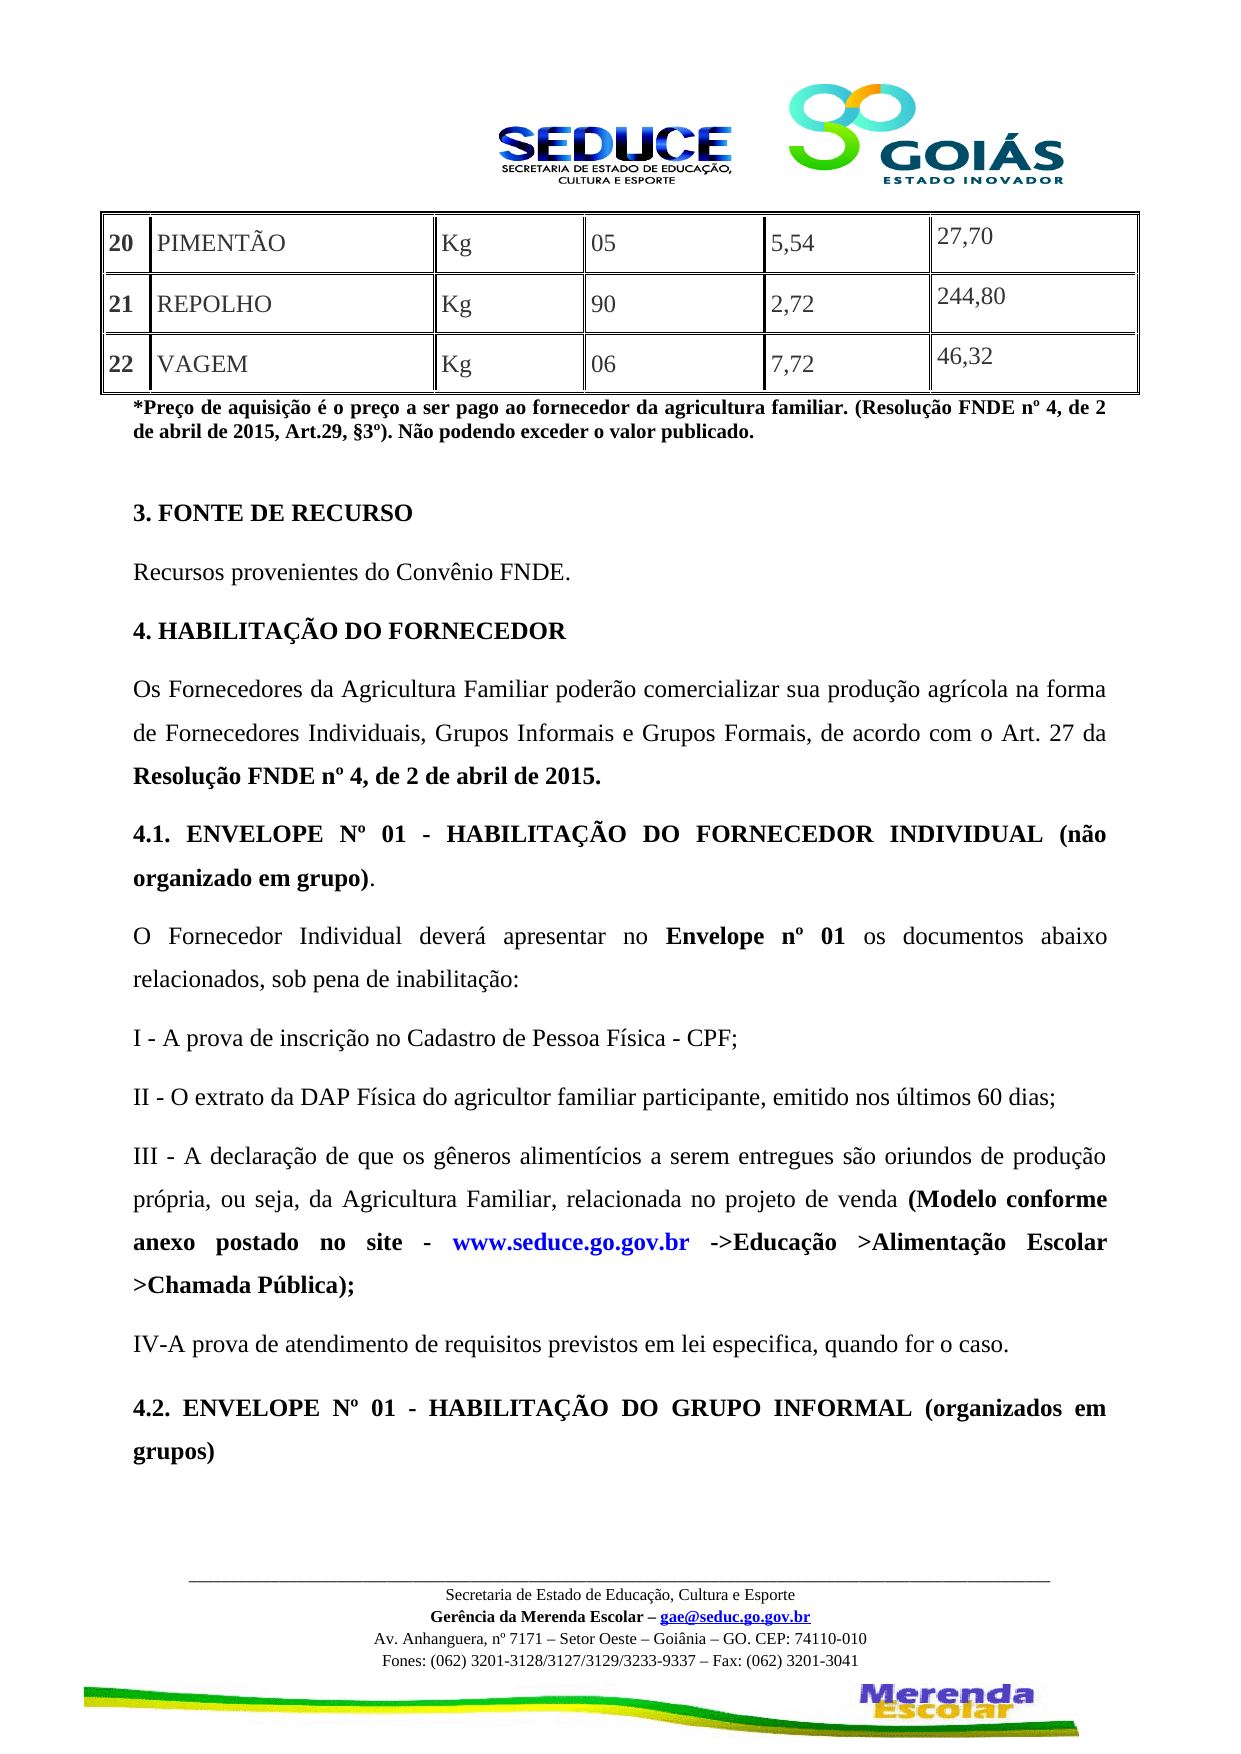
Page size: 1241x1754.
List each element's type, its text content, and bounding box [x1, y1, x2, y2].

table_cell REPOLHO [152, 275, 433, 331]
text 3. FONTE DE RECURSO [133, 498, 1107, 527]
table_cell 244,80 [932, 271, 1137, 331]
text IV-A prova de atendimento de requisitos previstos em lei especifica, quando for o caso. [133, 1329, 1107, 1358]
table_cell Kg [435, 335, 584, 392]
table_cell Kg [435, 215, 584, 271]
text Os Fornecedores da Agricultura Familiar poderão comercializar sua produção agrícola na forma de Fornecedores Individuais, Grupos Informais e Grupos Formais, de acordo com o Art. 27 da Resolução FNDE nº 4, de 2 de abril de 2015. [133, 674, 1107, 789]
table_cell 22 [104, 331, 150, 392]
table_cell Kg [437, 275, 583, 331]
table_cell 46,32 [931, 331, 1137, 392]
text 4.1. ENVELOPE Nº 01 - HABILITAÇÃO DO FORNECEDOR INDIVIDUAL (não organizado em grupo). [133, 819, 1107, 891]
text Recursos provenientes do Convênio FNDE. [133, 557, 1107, 586]
table_cell 20 [104, 215, 150, 271]
text *Preço de aquisição é o preço a ser pago ao fornecedor da agricultura familiar. (Resolução FNDE nº 4, de 2 de abril de 2015, Art.29, §3º). Não podendo exceder o valor publicado. [133, 395, 1107, 443]
table_cell 2,72 [766, 275, 929, 331]
table_cell 5,54 [764, 215, 931, 271]
text II - O extrato da DAP Física do agricultor familiar participante, emitido nos últimos 60 dias; [133, 1082, 1107, 1111]
table_cell 21 [104, 271, 149, 331]
table_cell 7,72 [764, 335, 931, 392]
table_cell PIMENTÃO [150, 213, 435, 271]
table_cell 90 [586, 275, 763, 331]
table_cell 06 [585, 335, 764, 392]
text 4.2. ENVELOPE Nº 01 - HABILITAÇÃO DO GRUPO INFORMAL (organizados em grupos) [133, 1393, 1107, 1465]
text O Fornecedor Individual deverá apresentar no Envelope nº 01 os documentos abaixo relacionados, sob pena de inabilitação: [133, 921, 1107, 993]
text I - A prova de inscrição no Cadastro de Pessoa Física - CPF; [133, 1023, 1107, 1052]
table_cell VAGEM [150, 331, 435, 392]
table_cell 05 [585, 215, 764, 271]
text 4. HABILITAÇÃO DO FORNECEDOR [133, 616, 1107, 644]
picture [477, 73, 1108, 211]
table_cell 27,70 [931, 215, 1137, 271]
